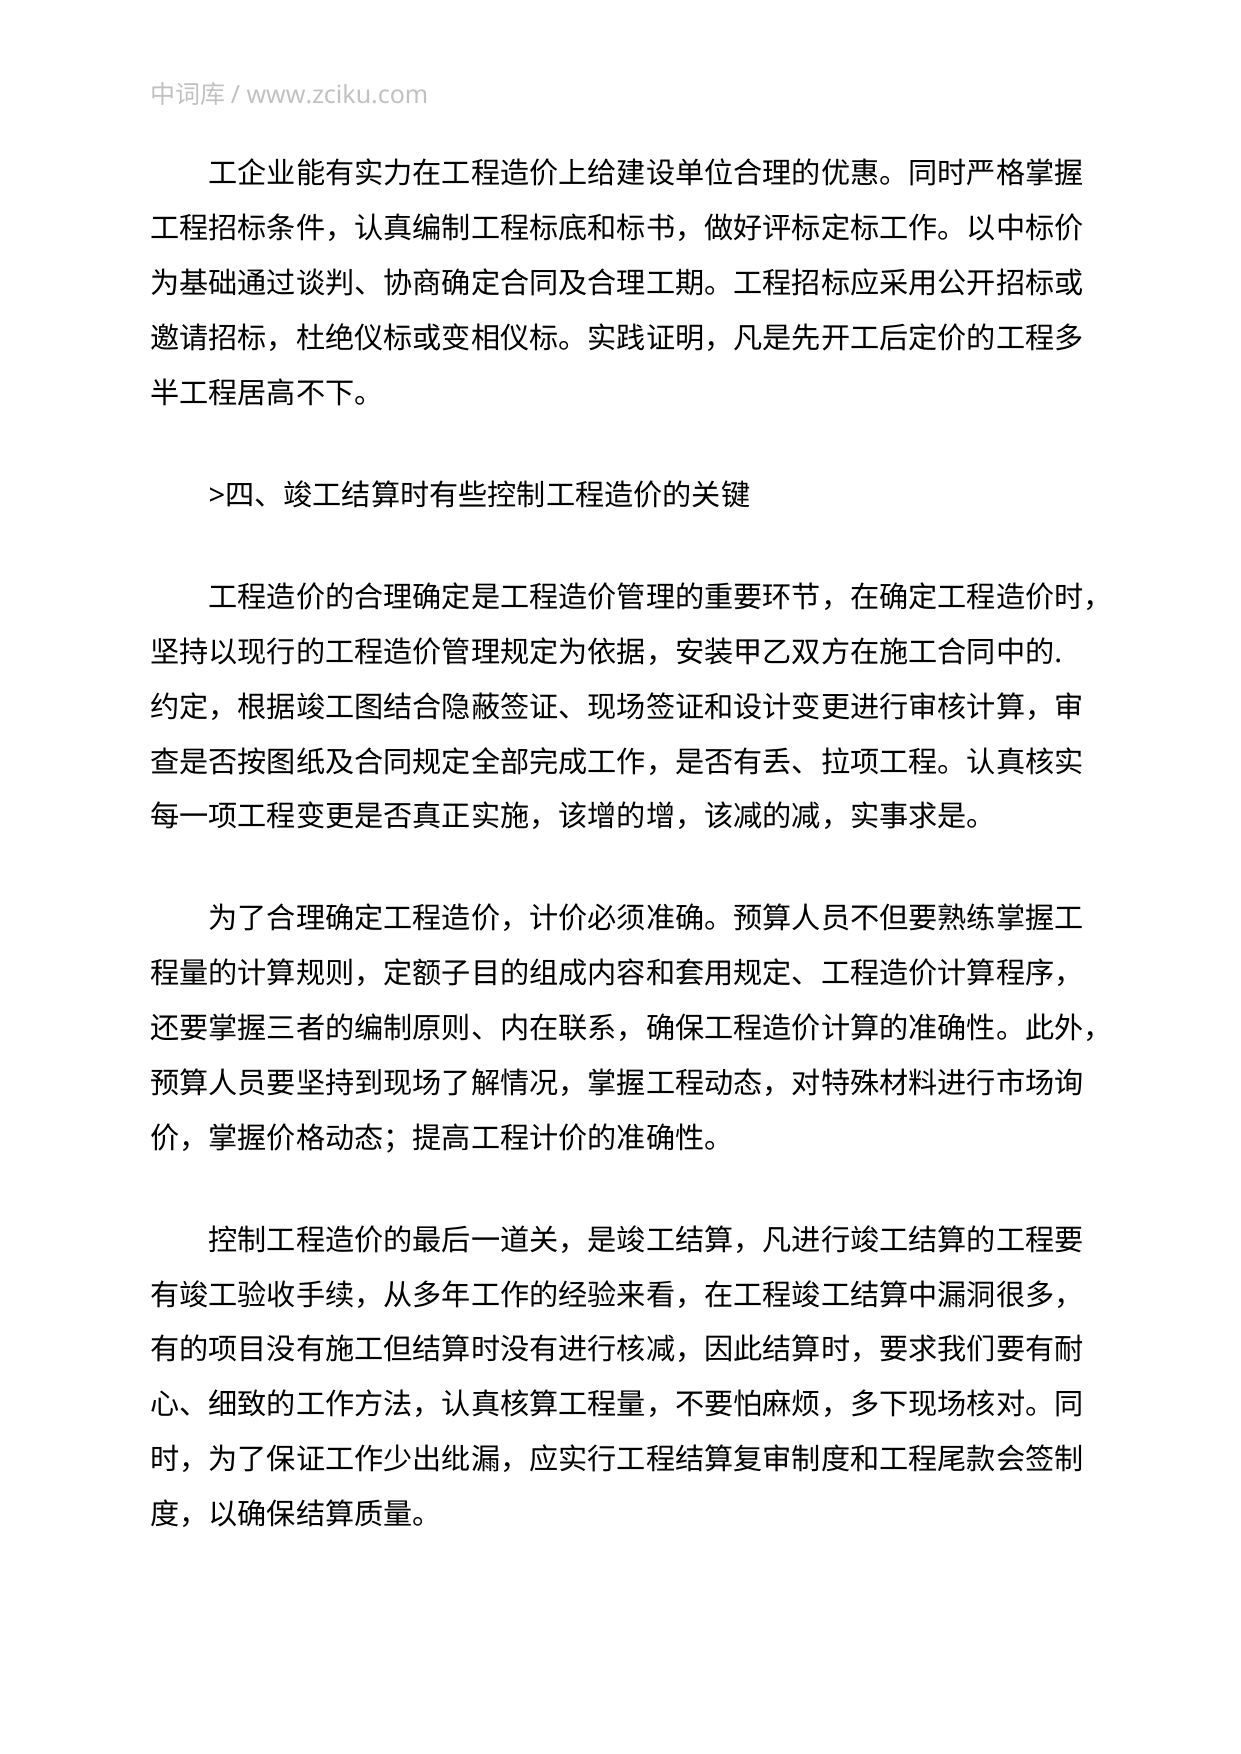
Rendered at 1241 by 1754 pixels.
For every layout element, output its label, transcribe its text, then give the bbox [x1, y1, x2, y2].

text 为了合理确定工程造价，计价必须准确。预算人员不但要熟练掌握工程量的计算规则，定额子目的组成内容和套用规定、工程造价计算程序，还要掌握三者的编制原则、内在联系，确保工程造价计算的准确性。此外，预算人员要坚持到现场了解情况，掌握工程动态，对特殊材料进行市场询价，掌握价格动态；提高工程计价的准确性。 [150, 895, 1090, 1157]
text 工程造价的合理确定是工程造价管理的重要环节，在确定工程造价时，坚持以现行的工程造价管理规定为依据，安装甲乙双方在施工合同中的.约定，根据竣工图结合隐蔽签证、现场签证和设计变更进行审核计算，审查是否按图纸及合同规定全部完成工作，是否有丢、拉项工程。认真核实每一项工程变更是否真正实施，该增的增，该减的减，实事求是。 [150, 573, 1090, 835]
text 控制工程造价的最后一道关，是竣工结算，凡进行竣工结算的工程要有竣工验收手续，从多年工作的经验来看，在工程竣工结算中漏洞很多，有的项目没有施工但结算时没有进行核减，因此结算时，要求我们要有耐心、细致的工作方法，认真核算工程量，不要怕麻烦，多下现场核对。同时，为了保证工作少出纰漏，应实行工程结算复审制度和工程尾款会签制度，以确保结算质量。 [150, 1216, 1090, 1533]
text >四、竣工结算时有些控制工程造价的关键 [150, 471, 1090, 514]
text 工企业能有实力在工程造价上给建设单位合理的优惠。同时严格掌握工程招标条件，认真编制工程标底和标书，做好评标定标工作。以中标价为基础通过谈判、协商确定合同及合理工期。工程招标应采用公开招标或邀请招标，杜绝仪标或变相仪标。实践证明，凡是先开工后定价的工程多半工程居高不下。 [150, 150, 1090, 412]
